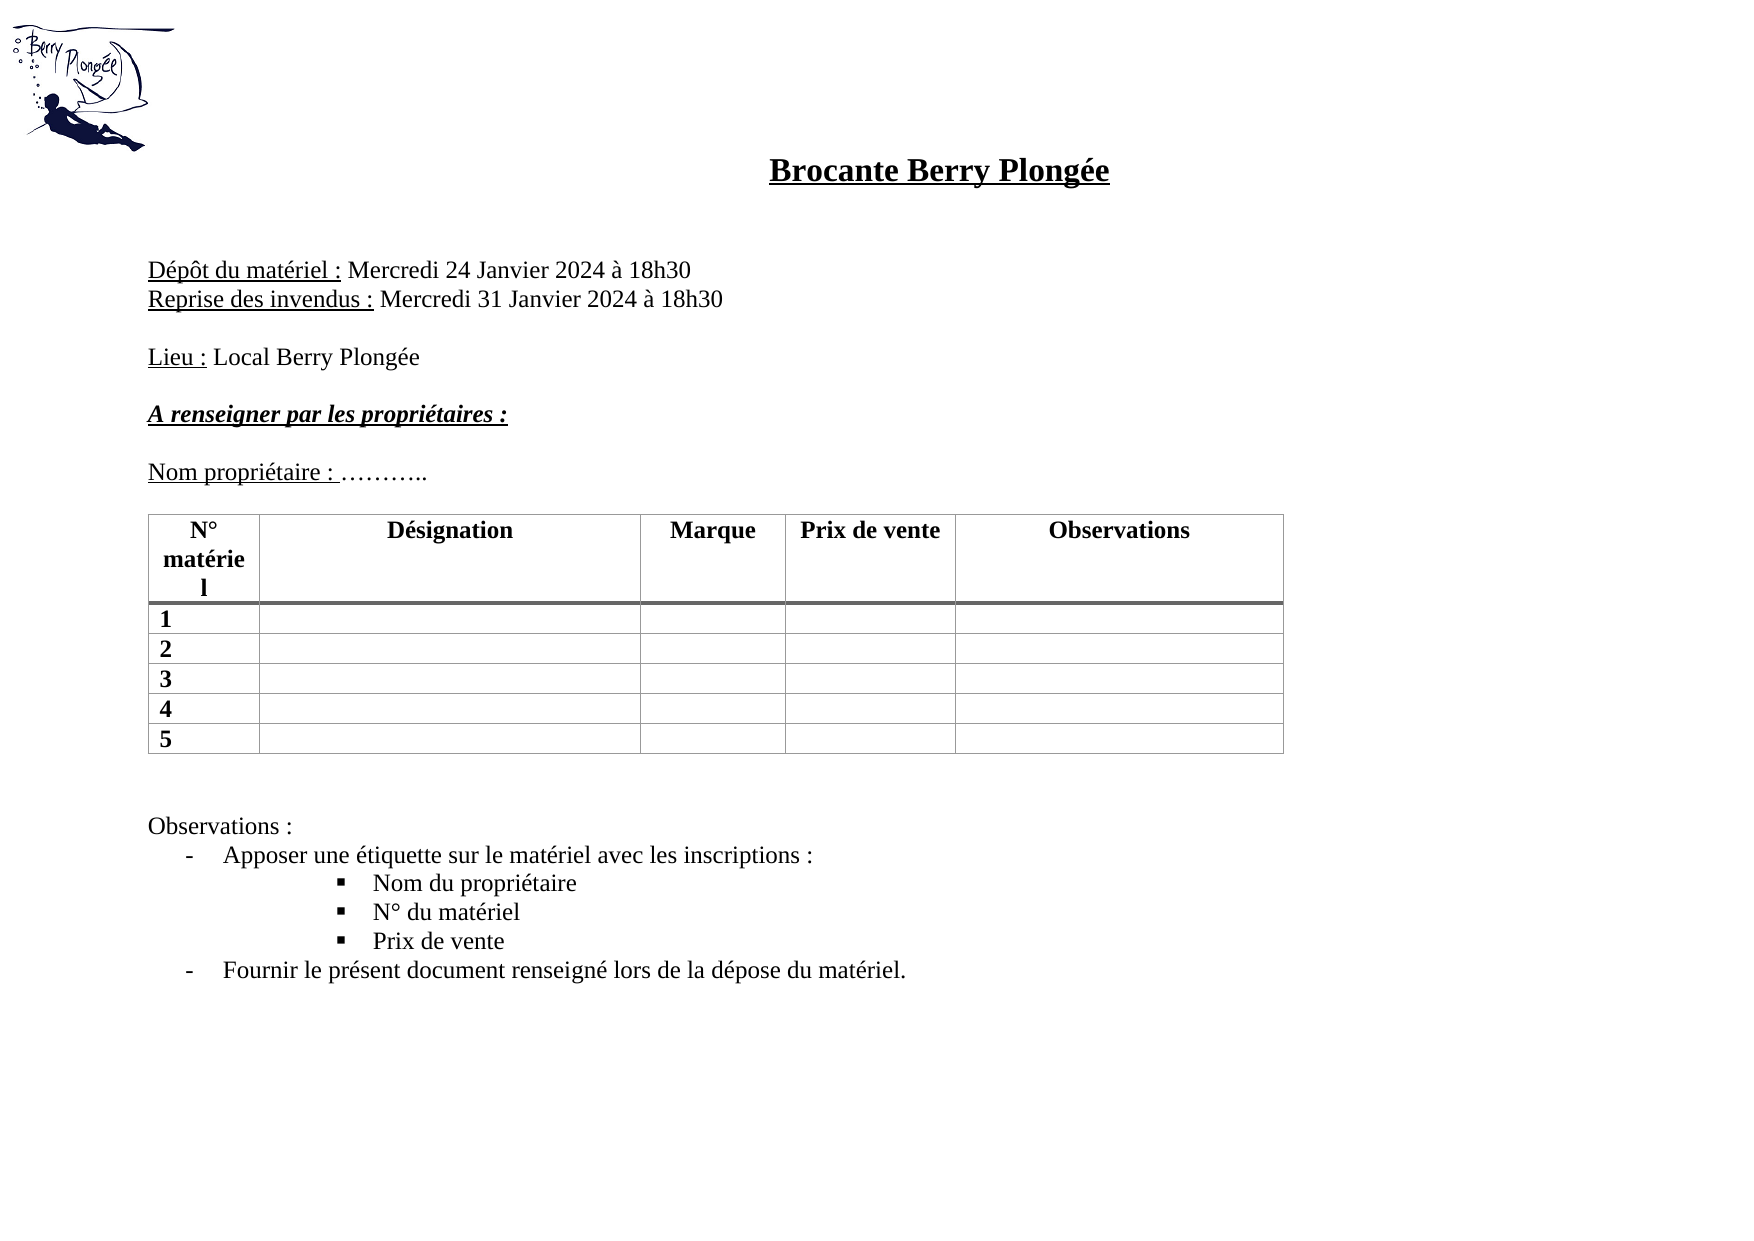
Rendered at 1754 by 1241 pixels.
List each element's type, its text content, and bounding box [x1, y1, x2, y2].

table_cell [260, 694, 640, 723]
table_header Désignation [260, 515, 640, 601]
table_header Marque [641, 515, 785, 601]
table_cell [786, 724, 955, 752]
table_header N° matériel [149, 515, 259, 601]
table_cell [641, 664, 785, 693]
table_cell [956, 724, 1283, 752]
table_cell [956, 634, 1283, 663]
table_cell [641, 605, 785, 633]
table_cell [956, 605, 1283, 633]
text Reprise des invendus : Mercredi 31 Janvier 2024 à 18h30 [148, 284, 1704, 313]
table_cell [786, 664, 955, 693]
table_cell [641, 634, 785, 663]
table_cell [260, 664, 640, 693]
table_cell [786, 694, 955, 723]
table_cell 1 [149, 605, 259, 633]
table_cell [956, 694, 1283, 723]
text Brocante Berry Plongée [148, 150, 1704, 188]
text Lieu : Local Berry Plongée [148, 342, 1704, 370]
list N° du matériel [335, 897, 1704, 926]
text Dépôt du matériel : Mercredi 24 Janvier 2024 à 18h30 [148, 255, 1704, 284]
table_cell [786, 634, 955, 663]
picture [12, 6, 175, 170]
table_cell 3 [149, 664, 259, 693]
text A renseigner par les propriétaires : [148, 399, 1704, 428]
table_header Prix de vente [786, 515, 955, 601]
text Nom propriétaire : ……….. [148, 457, 1704, 485]
table_cell 4 [149, 694, 259, 723]
list Prix de vente [335, 926, 1704, 955]
list Nom du propriétaire [335, 868, 1704, 897]
table_cell [786, 605, 955, 633]
list Apposer une étiquette sur le matériel avec les inscriptions : [185, 840, 1704, 868]
table_cell [260, 605, 640, 633]
table_cell [641, 724, 785, 752]
table_cell [641, 694, 785, 723]
table_header Observations [956, 515, 1283, 601]
table_cell 2 [149, 634, 259, 663]
table_cell 5 [149, 724, 259, 752]
table_cell [260, 634, 640, 663]
list Fournir le présent document renseigné lors de la dépose du matériel. [185, 955, 1704, 983]
text Observations : [148, 811, 1704, 840]
table_cell [260, 724, 640, 752]
table_cell [956, 664, 1283, 693]
